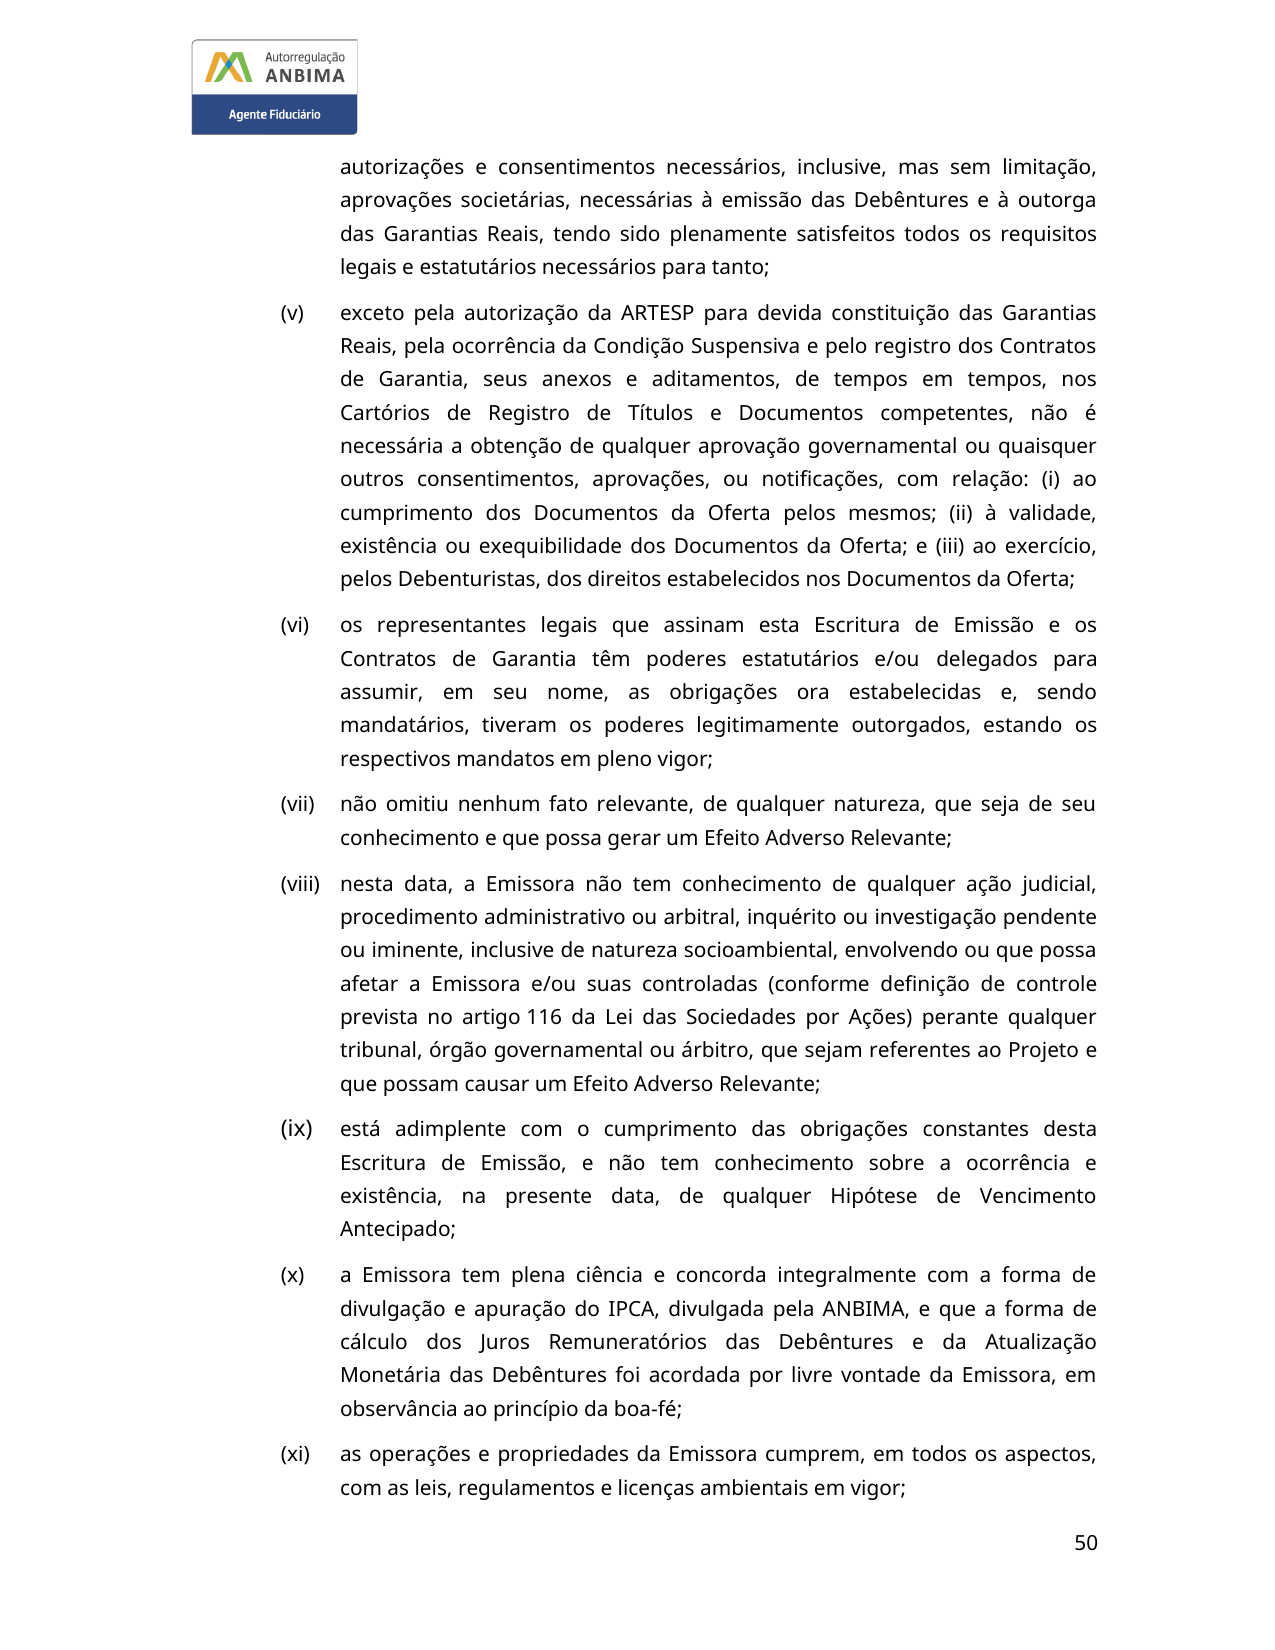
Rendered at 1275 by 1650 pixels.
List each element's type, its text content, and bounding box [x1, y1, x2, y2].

text exceto pela autorização da ARTESP para devida constituição das Garantias Reais, pela ocorrência da Condição Suspensiva e pelo registro dos Contratos de Garantia, seus anexos e aditamentos, de tempos em tempos, nos Cartórios de Registro de Títulos e Documentos competentes, não é necessária a obtenção de qualquer aprovação governamental ou quaisquer outros consentimentos, aprovações, ou notificações, com relação: (i) ao cumprimento dos Documentos da Oferta pelos mesmos; (ii) à validade, existência ou exequibilidade dos Documentos da Oferta; e (iii) ao exercício, pelos Debenturistas, dos direitos estabelecidos nos Documentos da Oferta; [281, 293, 1098, 593]
text não omitiu nenhum fato relevante, de qualquer natureza, que seja de seu conhecimento e que possa gerar um Efeito Adverso Relevante; [281, 785, 1098, 852]
text está adimplente com o cumprimento das obrigações constantes desta Escritura de Emissão, e não tem conhecimento sobre a ocorrência e existência, na presente data, de qualquer Hipótese de Vencimento Antecipado; [281, 1110, 1098, 1243]
picture [191, 39, 358, 135]
text a Emissora tem plena ciência e concorda integralmente com a forma de divulgação e apuração do IPCA, divulgada pela ANBIMA, e que a forma de cálculo dos Juros Remuneratórios das Debêntures e da Atualização Monetária das Debêntures foi acordada por livre vontade da Emissora, em observância ao princípio da boa-fé; [281, 1256, 1098, 1423]
text os representantes legais que assinam esta Escritura de Emissão e os Contratos de Garantia têm poderes estatutários e/ou delegados para assumir, em seu nome, as obrigações ora estabelecidas e, sendo mandatários, tiveram os poderes legitimamente outorgados, estando os respectivos mandatos em pleno vigor; [281, 606, 1098, 773]
text as operações e propriedades da Emissora cumprem, em todos os aspectos, com as leis, regulamentos e licenças ambientais em vigor; [281, 1435, 1098, 1502]
text nesta data, a Emissora não tem conhecimento de qualquer ação judicial, procedimento administrativo ou arbitral, inquérito ou investigação pendente ou iminente, inclusive de natureza socioambiental, envolvendo ou que possa afetar a Emissora e/ou suas controladas (conforme definição de controle prevista no artigo 116 da Lei das Sociedades por Ações) perante qualquer tribunal, órgão governamental ou árbitro, que sejam referentes ao Projeto e que possam causar um Efeito Adverso Relevante; [281, 864, 1098, 1098]
